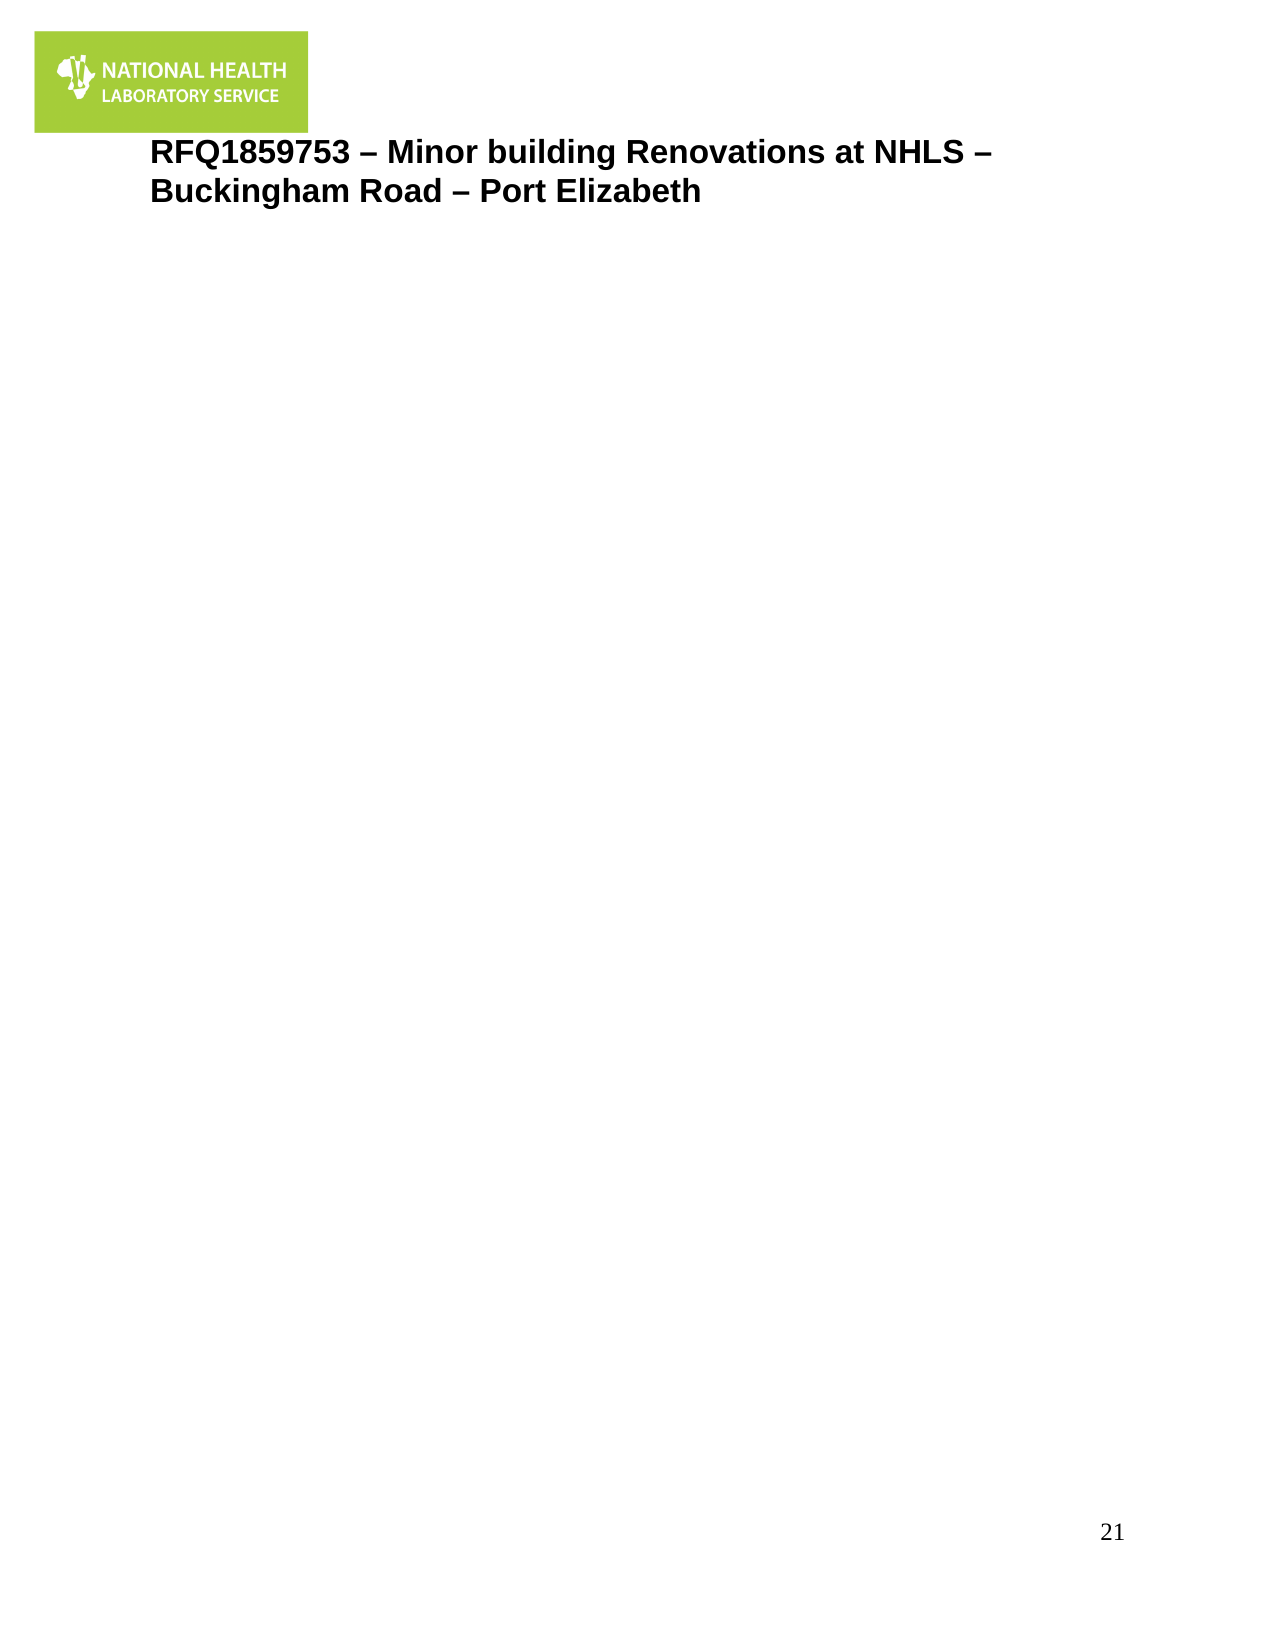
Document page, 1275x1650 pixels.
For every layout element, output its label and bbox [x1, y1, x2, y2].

picture [34, 31, 309, 133]
